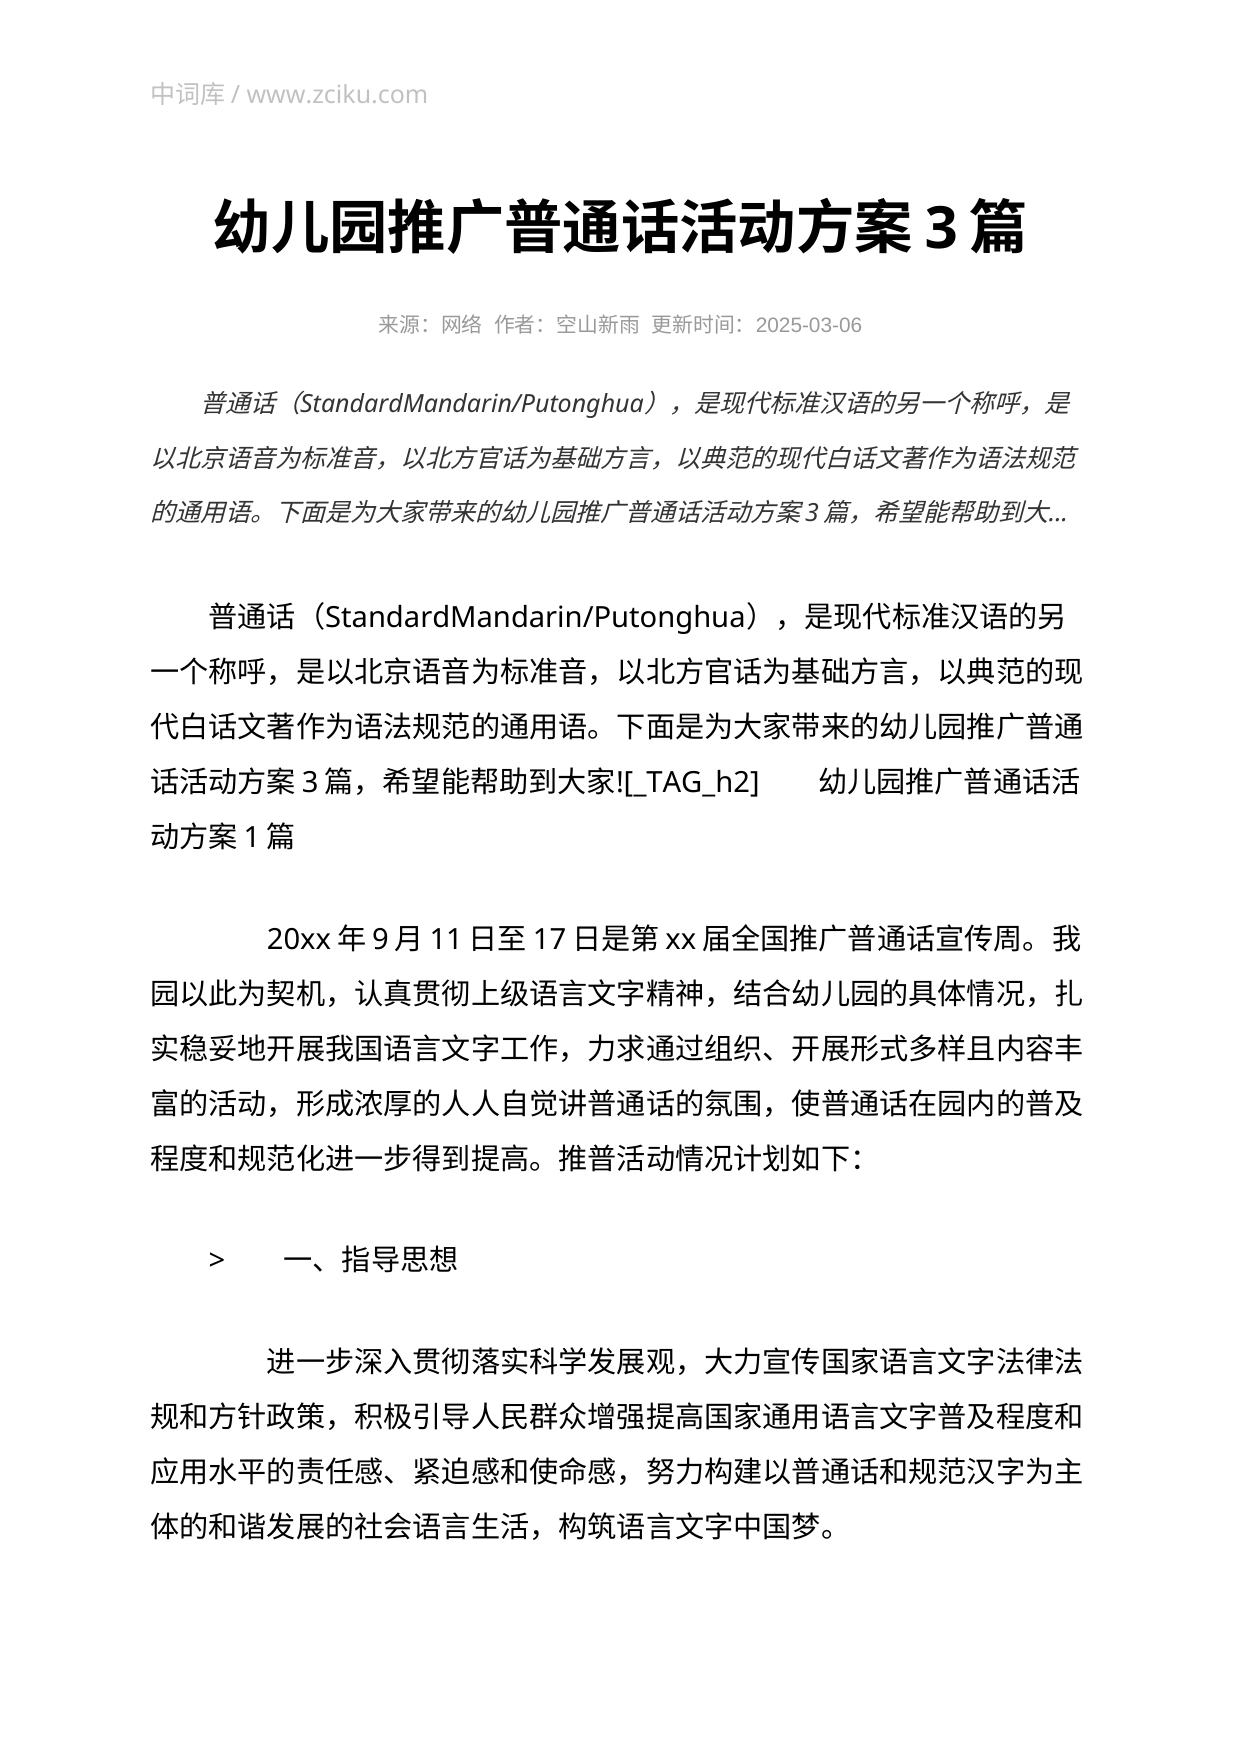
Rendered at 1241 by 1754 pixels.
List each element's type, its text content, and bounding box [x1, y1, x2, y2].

subtitle 幼儿园推广普通话活动方案3篇 [150, 181, 1090, 266]
text 普通话（StandardMandarin/Putonghua），是现代标准汉语的另一个称呼，是以北京语音为标准音，以北方官话为基础方言，以典范的现代白话文著作为语法规范的通用语。下面是为大家带来的幼儿园推广普通话活动方案3篇，希望能帮助到大... [150, 384, 1090, 529]
text 来源：网络 作者：空山新雨 更新时间：2025-03-06 [150, 313, 1090, 337]
text > 一、指导思想 [150, 1237, 1090, 1279]
text 进一步深入贯彻落实科学发展观，大力宣传国家语言文字法律法规和方针政策，积极引导人民群众增强提高国家通用语言文字普及程度和应用水平的责任感、紧迫感和使命感，努力构建以普通话和规范汉字为主体的和谐发展的社会语言生活，构筑语言文字中国梦。 [150, 1339, 1090, 1546]
text 普通话（StandardMandarin/Putonghua），是现代标准汉语的另一个称呼，是以北京语音为标准音，以北方官话为基础方言，以典范的现代白话文著作为语法规范的通用语。下面是为大家带来的幼儿园推广普通话活动方案3篇，希望能帮助到大家![_TAG_h2] 幼儿园推广普通话活动方案1篇 [150, 594, 1090, 856]
text 20xx年9月11日至17日是第xx届全国推广普通话宣传周。我园以此为契机，认真贯彻上级语言文字精神，结合幼儿园的具体情况，扎实稳妥地开展我国语言文字工作，力求通过组织、开展形式多样且内容丰富的活动，形成浓厚的人人自觉讲普通话的氛围，使普通话在园内的普及程度和规范化进一步得到提高。推普活动情况计划如下： [150, 916, 1090, 1177]
